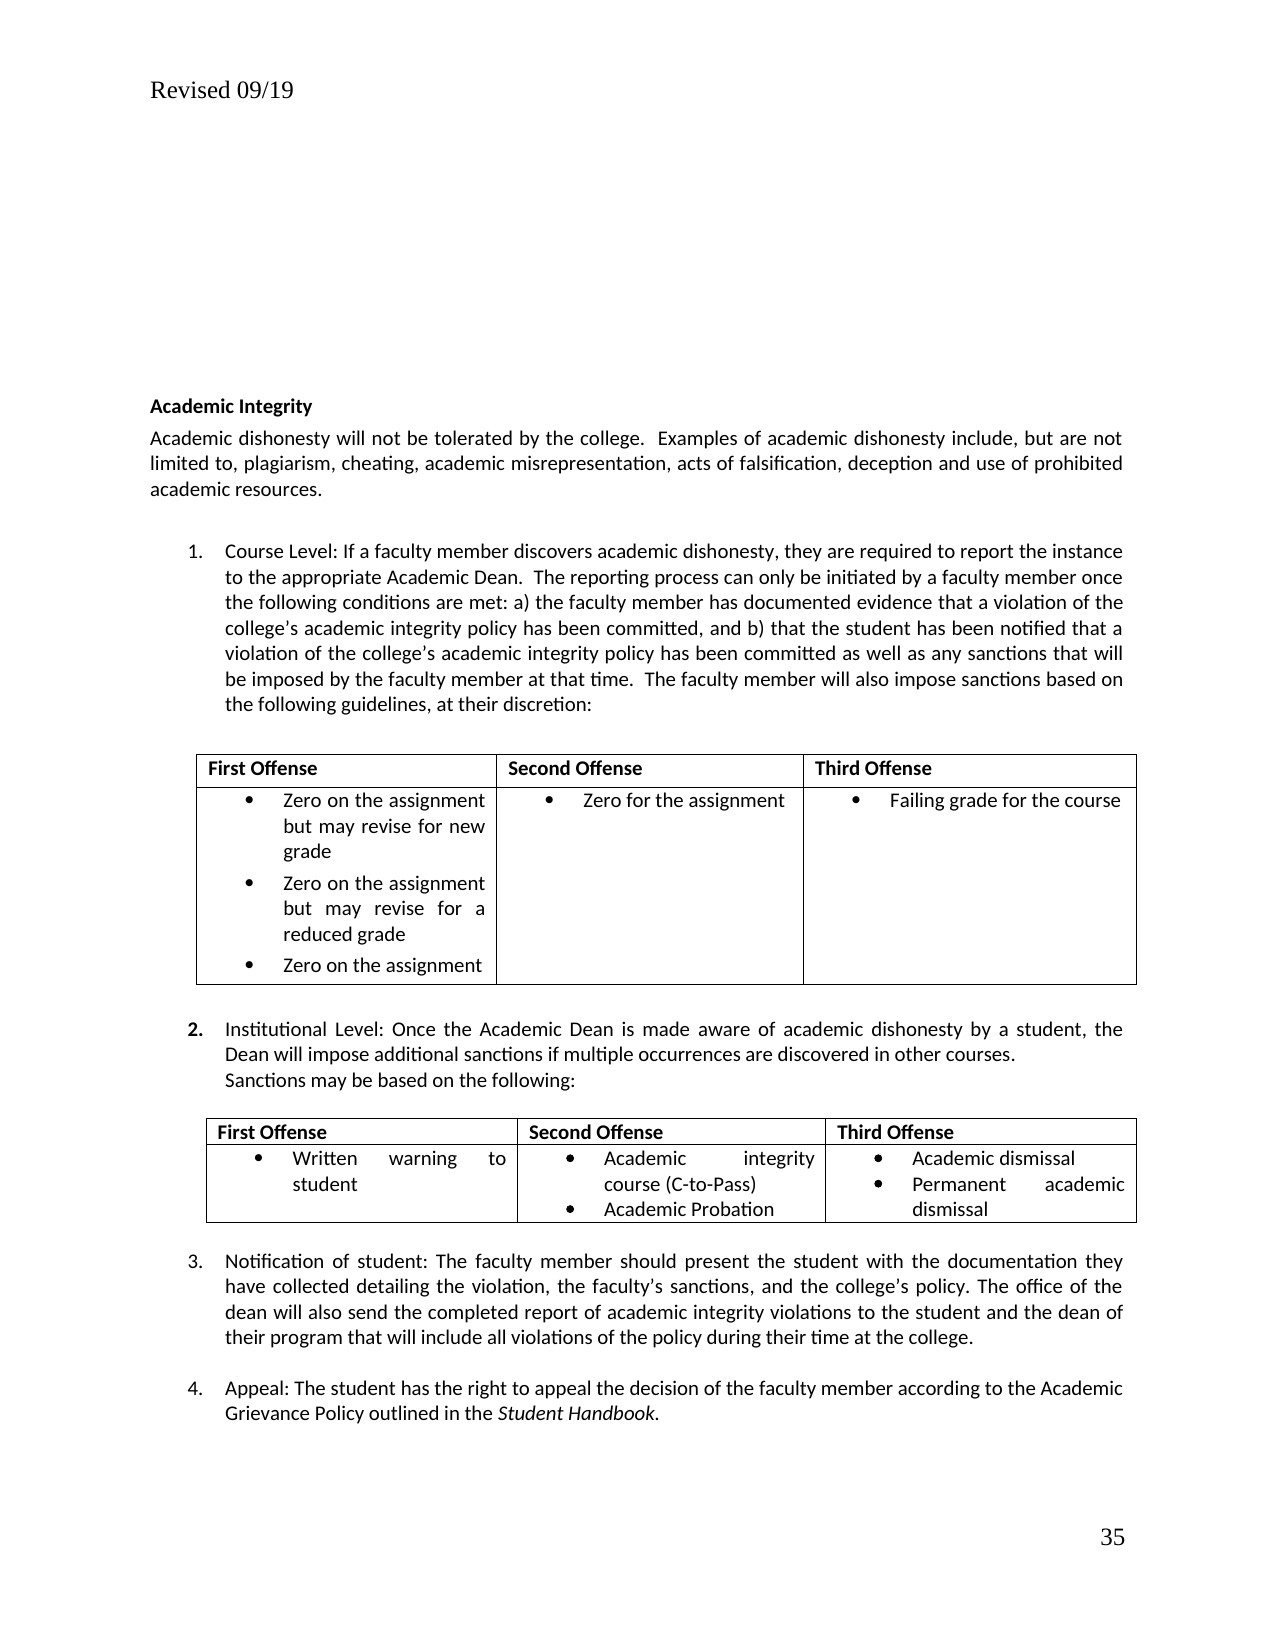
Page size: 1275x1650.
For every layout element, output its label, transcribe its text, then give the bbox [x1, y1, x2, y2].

table_cell Zero for the assignment [497, 788, 803, 984]
text Sanctions may be based on the following: [225, 1067, 1125, 1092]
table_cell Zero on the assignment but may revise for new grade Zero on the assignment but may revise for a reduced grade Zero on the assignment [197, 788, 496, 984]
list Notification of student: The faculty member should present the student with the documentation they have collected detailing the violation, the faculty’s sanctions, and the college’s policy. The office of the dean will also send the completed report of academic integrity violations to the student and the dean of their program that will include all violations of the policy during their time at the college. [187, 1248, 1125, 1350]
table_header Second Offense [518, 1119, 825, 1144]
list Appeal: The student has the right to appeal the decision of the faculty member according to the Academic Grievance Policy outlined in the Student Handbook. [187, 1375, 1125, 1426]
table_header Third Offense [804, 755, 1136, 787]
table_header First Offense [197, 755, 496, 787]
table_cell Failing grade for the course [804, 788, 1136, 984]
table_cell Written warning to student [207, 1145, 517, 1222]
list Course Level: If a faculty member discovers academic dishonesty, they are required to report the instance to the appropriate Academic Dean. The reporting process can only be initiated by a faculty member once the following conditions are met: a) the faculty member has documented evidence that a violation of the college’s academic integrity policy has been committed, and b) that the student has been notified that a violation of the college’s academic integrity policy has been committed as well as any sanctions that will be imposed by the faculty member at that time. The faculty member will also impose sanctions based on the following guidelines, at their discretion: [187, 539, 1125, 717]
table_header Third Offense [826, 1119, 1136, 1144]
list Institutional Level: Once the Academic Dean is made aware of academic dishonesty by a student, the Dean will impose additional sanctions if multiple occurrences are discovered in other courses. [187, 1016, 1125, 1067]
table_cell Academic dismissal Permanent academic dismissal [826, 1145, 1136, 1222]
table_cell Academic integrity course (C-to-Pass) Academic Probation [518, 1145, 825, 1222]
text Academic dishonesty will not be tolerated by the college. Examples of academic dishonesty include, but are not limited to, plagiarism, cheating, academic misrepresentation, acts of falsification, deception and use of prohibited academic resources. [150, 425, 1125, 501]
table_header First Offense [207, 1119, 517, 1144]
table_header Second Offense [497, 755, 803, 787]
text Academic Integrity [150, 393, 1125, 419]
